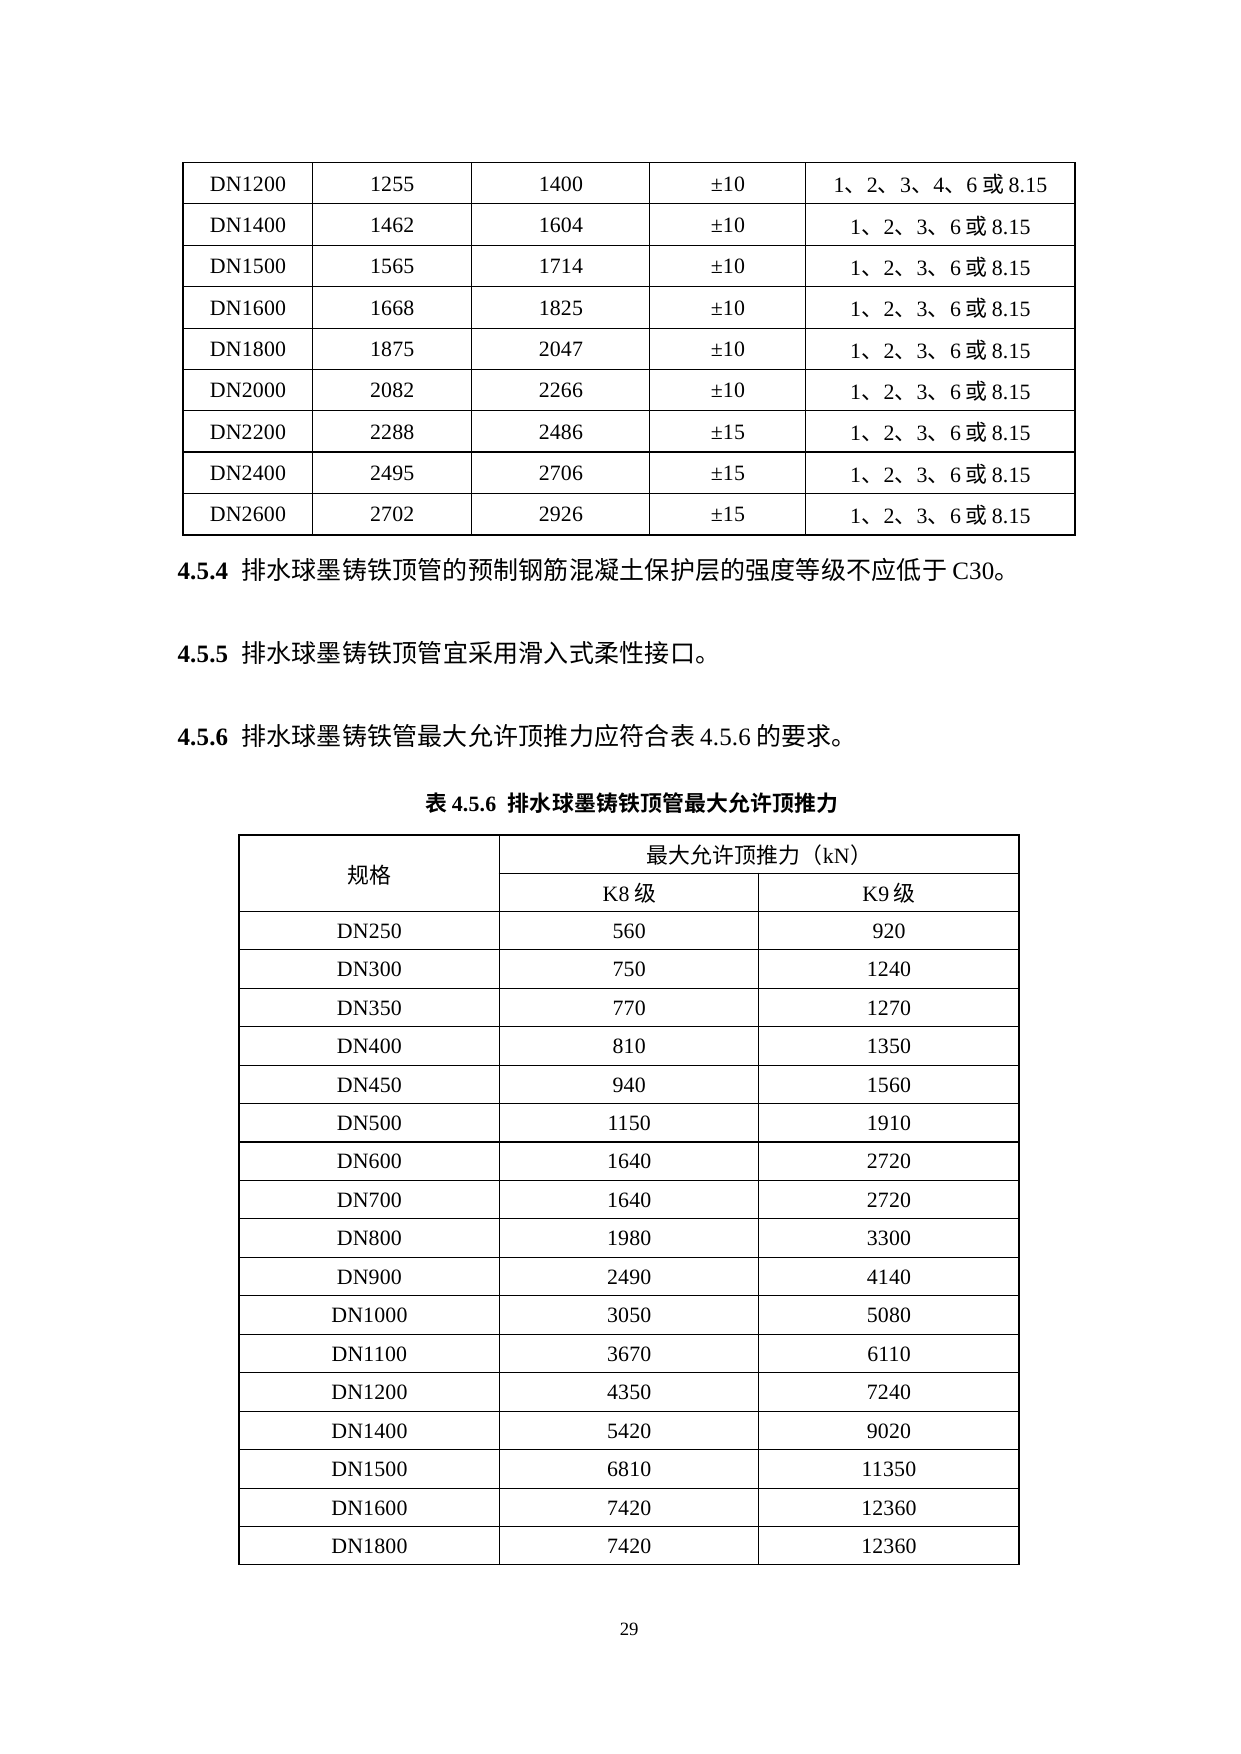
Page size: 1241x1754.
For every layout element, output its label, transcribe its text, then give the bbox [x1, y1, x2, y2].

table_cell 2047 [472, 329, 649, 369]
table_cell 940 [500, 1066, 758, 1103]
table_cell 7420 [500, 1489, 758, 1526]
table_cell DN700 [240, 1181, 499, 1218]
table_cell 7240 [759, 1373, 1018, 1411]
table_cell 1、2、3、6或8.15 [806, 453, 1074, 493]
table_cell DN800 [240, 1219, 499, 1257]
table_cell DN1400 [184, 204, 312, 245]
table_cell 9020 [759, 1412, 1018, 1449]
table_cell ±10 [650, 246, 805, 286]
table_cell 770 [500, 989, 758, 1026]
table_cell 1400 [472, 163, 649, 203]
table_cell DN1500 [240, 1450, 499, 1487]
table_cell 1640 [500, 1143, 758, 1180]
table_cell 1560 [759, 1066, 1018, 1103]
table_cell ±10 [650, 329, 805, 369]
table_cell DN350 [240, 989, 499, 1026]
table_cell 1、2、3、6或8.15 [806, 204, 1074, 245]
text 4.5.6 排水球墨铸铁管最大允许顶推力应符合表4.5.6的要求。 [177, 702, 1081, 767]
table_cell 1462 [313, 204, 471, 245]
table_cell 6110 [759, 1335, 1018, 1372]
table_cell 6810 [500, 1450, 758, 1487]
table_cell 2702 [313, 494, 471, 534]
table_cell 2486 [472, 411, 649, 451]
table_cell 5080 [759, 1296, 1018, 1334]
table_cell 2288 [313, 411, 471, 451]
table_cell DN250 [240, 912, 499, 949]
table_cell 810 [500, 1027, 758, 1064]
table_cell 2495 [313, 453, 471, 493]
table_cell K9级 [759, 874, 1018, 911]
table_cell 12360 [759, 1489, 1018, 1526]
table_cell ±10 [650, 163, 805, 203]
table_cell 2926 [472, 494, 649, 534]
table_cell 2706 [472, 453, 649, 493]
table_cell 750 [500, 950, 758, 988]
table_cell DN400 [240, 1027, 499, 1064]
table_cell 4140 [759, 1258, 1018, 1295]
table_cell 2720 [759, 1143, 1018, 1180]
table_cell 5420 [500, 1412, 758, 1449]
table_cell ±15 [650, 411, 805, 451]
table_header 规格 [240, 836, 499, 911]
table_cell ±10 [650, 204, 805, 245]
table_cell 920 [759, 912, 1018, 949]
text 4.5.5 排水球墨铸铁顶管宜采用滑入式柔性接口。 [177, 619, 1081, 684]
table_cell DN2000 [184, 370, 312, 410]
table_cell 1、2、3、6或8.15 [806, 411, 1074, 451]
table_cell 3050 [500, 1296, 758, 1334]
table_cell 2490 [500, 1258, 758, 1295]
table_cell DN1100 [240, 1335, 499, 1372]
table_cell 1980 [500, 1219, 758, 1257]
table_cell 1604 [472, 204, 649, 245]
table_cell DN1200 [240, 1373, 499, 1411]
table_cell 1875 [313, 329, 471, 369]
table_cell K8级 [500, 874, 758, 911]
table_cell DN900 [240, 1258, 499, 1295]
text 4.5.4 排水球墨铸铁顶管的预制钢筋混凝土保护层的强度等级不应低于C30。 [177, 536, 1081, 601]
table_cell 7420 [500, 1527, 758, 1564]
table_cell DN1000 [240, 1296, 499, 1334]
table_cell 1910 [759, 1104, 1018, 1141]
table_cell 12360 [759, 1527, 1018, 1564]
table_cell 1、2、3、6或8.15 [806, 370, 1074, 410]
table_cell 4350 [500, 1373, 758, 1411]
table_cell DN2400 [184, 453, 312, 493]
table_cell 1640 [500, 1181, 758, 1218]
table_cell 11350 [759, 1450, 1018, 1487]
text 表4.5.6 排水球墨铸铁顶管最大允许顶推力 [177, 786, 1087, 818]
table_cell 1668 [313, 287, 471, 327]
table_cell DN1600 [240, 1489, 499, 1526]
table_cell DN1800 [240, 1527, 499, 1564]
table_cell 1240 [759, 950, 1018, 988]
table_cell 2720 [759, 1181, 1018, 1218]
table_cell DN1600 [184, 287, 312, 327]
table_cell 1、2、3、6或8.15 [806, 329, 1074, 369]
table_cell ±15 [650, 453, 805, 493]
table_cell DN1200 [184, 163, 312, 203]
table_cell DN2200 [184, 411, 312, 451]
table_cell DN600 [240, 1143, 499, 1180]
table_cell DN500 [240, 1104, 499, 1141]
table_cell DN450 [240, 1066, 499, 1103]
table_cell 1255 [313, 163, 471, 203]
table_cell DN1400 [240, 1412, 499, 1449]
table_cell DN300 [240, 950, 499, 988]
table_cell DN2600 [184, 494, 312, 534]
table_cell DN1800 [184, 329, 312, 369]
table_cell ±10 [650, 370, 805, 410]
table_cell 2266 [472, 370, 649, 410]
table_cell 560 [500, 912, 758, 949]
table_cell 1350 [759, 1027, 1018, 1064]
table_cell ±10 [650, 287, 805, 327]
table_header 最大允许顶推力（kN） [500, 836, 1018, 872]
table_cell 1、2、3、4、6或8.15 [806, 163, 1074, 203]
table_cell ±15 [650, 494, 805, 534]
table_cell 1、2、3、6或8.15 [806, 494, 1074, 534]
table_cell 3670 [500, 1335, 758, 1372]
table_cell DN1500 [184, 246, 312, 286]
table_cell 1、2、3、6或8.15 [806, 287, 1074, 327]
table_cell 1、2、3、6或8.15 [806, 246, 1074, 286]
table_cell 1565 [313, 246, 471, 286]
table_cell 1825 [472, 287, 649, 327]
table_cell 1270 [759, 989, 1018, 1026]
table_cell 3300 [759, 1219, 1018, 1257]
table_cell 1714 [472, 246, 649, 286]
table_cell 1150 [500, 1104, 758, 1141]
table_cell 2082 [313, 370, 471, 410]
